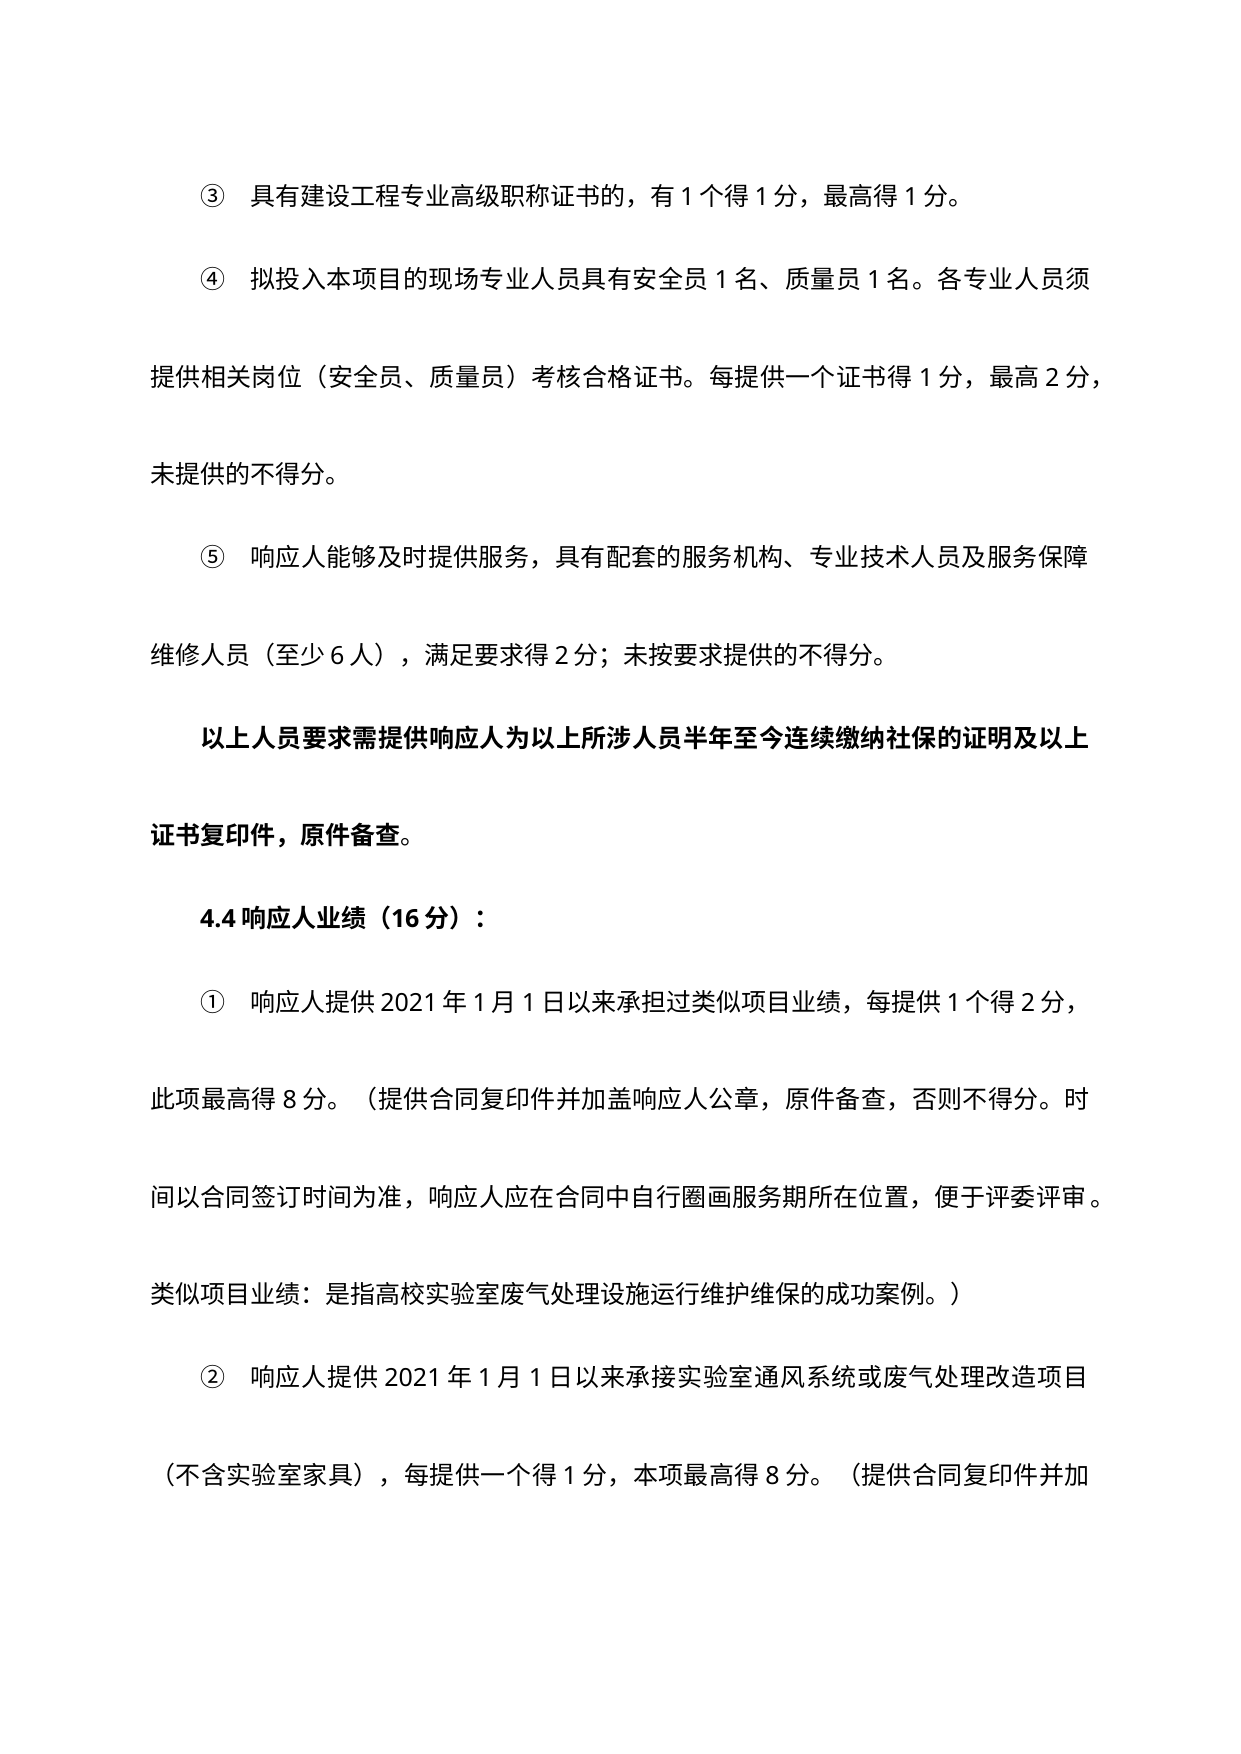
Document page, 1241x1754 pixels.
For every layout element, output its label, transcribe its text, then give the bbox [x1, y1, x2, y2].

list 拟投入本项目的现场专业人员具有安全员1名、质量员1名。各专业人员须提供相关岗位（安全员、质量员）考核合格证书。每提供一个证书得1分，最高2分，未提供的不得分。 [150, 245, 1090, 505]
list 具有建设工程专业高级职称证书的，有1个得1分，最高得1分。 [150, 162, 1090, 227]
text 4.4响应人业绩（16分）： [200, 884, 1090, 949]
text 以上人员要求需提供响应人为以上所涉人员半年至今连续缴纳社保的证明及以上证书复印件，原件备查。 [150, 704, 1090, 866]
list 响应人提供2021年1月1日以来承担过类似项目业绩，每提供1个得2分，此项最高得8分。（提供合同复印件并加盖响应人公章，原件备查，否则不得分。时间以合同签订时间为准，响应人应在合同中自行圈画服务期所在位置，便于评委评审。类似项目业绩：是指高校实验室废气处理设施运行维护维保的成功案例。） [150, 968, 1090, 1325]
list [150, 1343, 1090, 1506]
list 响应人能够及时提供服务，具有配套的服务机构、专业技术人员及服务保障维修人员（至少6人），满足要求得2分；未按要求提供的不得分。 [150, 523, 1090, 686]
